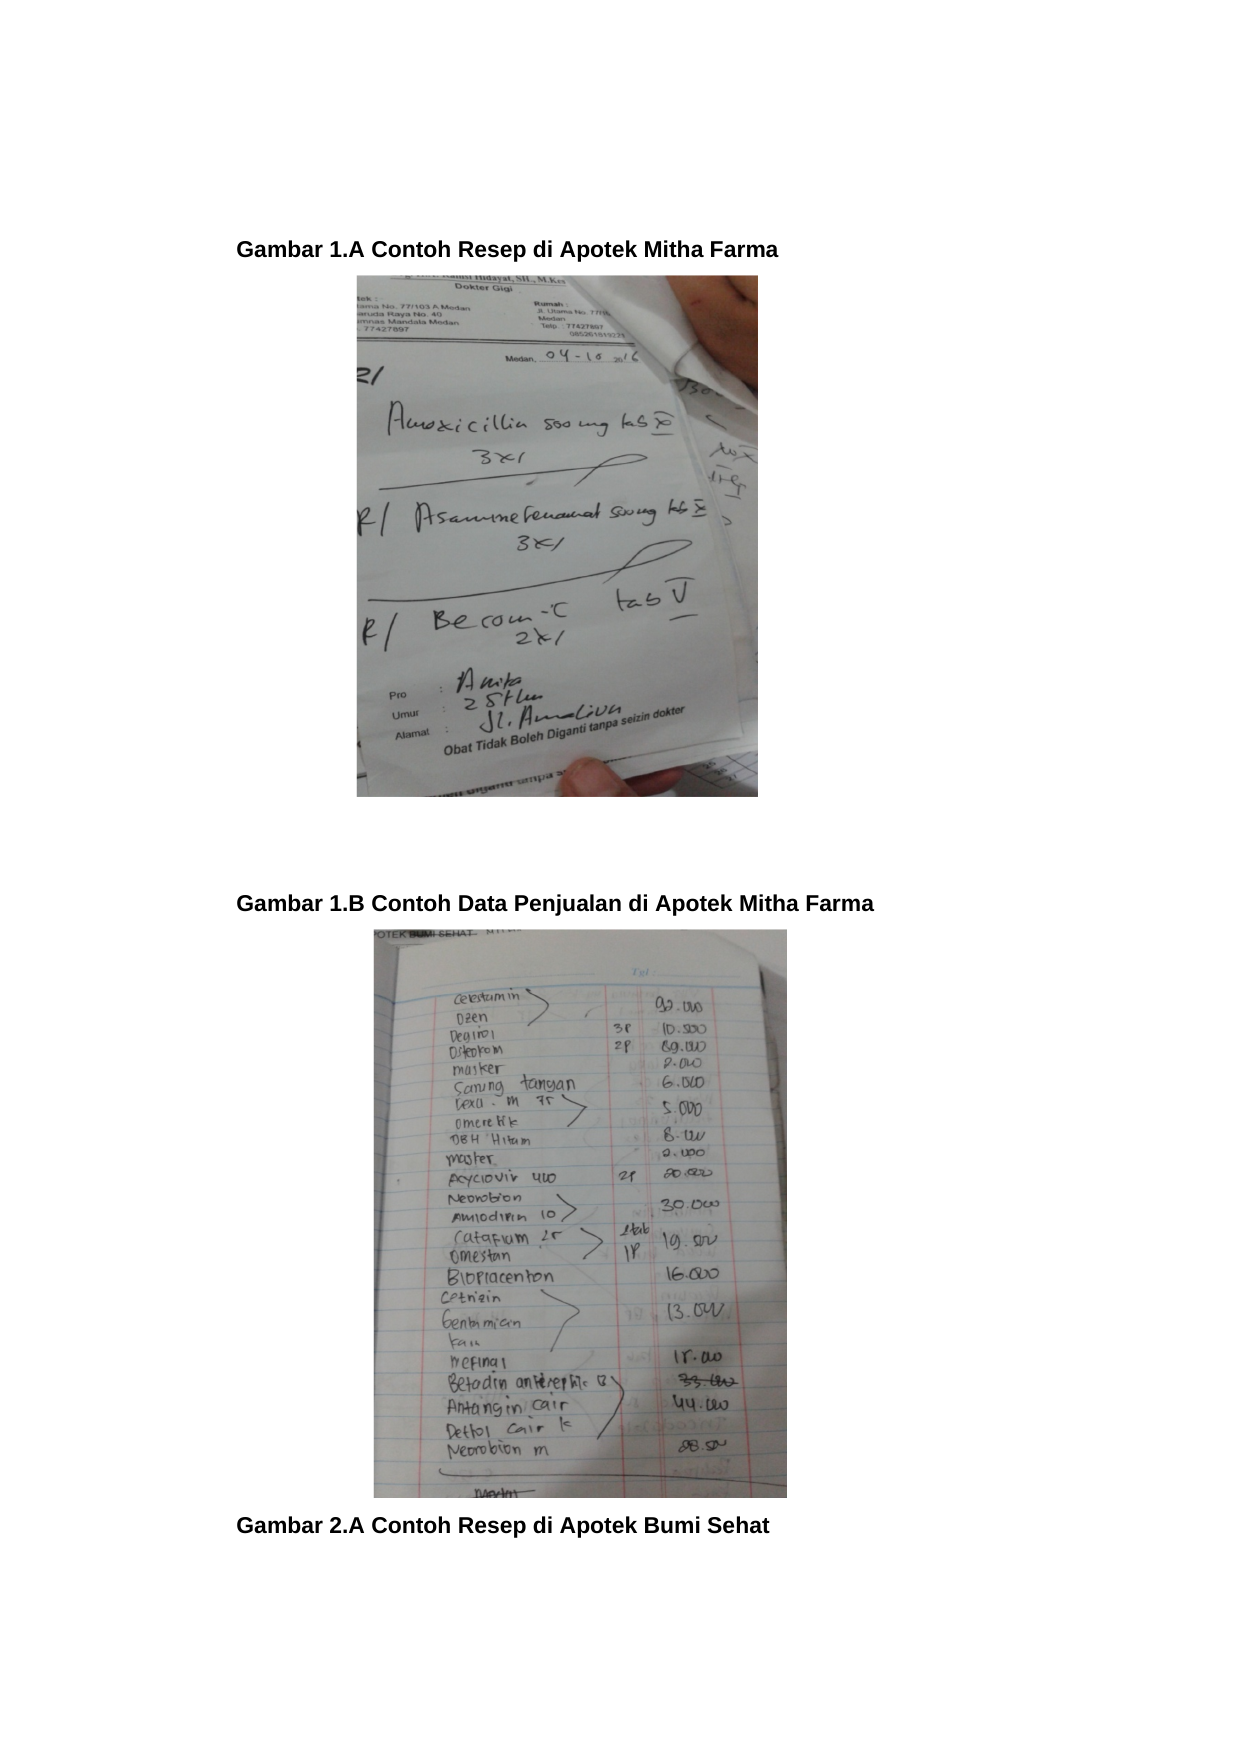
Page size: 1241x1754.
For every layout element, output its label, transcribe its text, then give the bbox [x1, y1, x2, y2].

text Gambar 1.B Contoh Data Penjualan di Apotek Mitha Farma [236, 889, 1063, 916]
text Gambar 2.A Contoh Resep di Apotek Bumi Sehat [236, 1512, 1063, 1538]
picture [357, 276, 758, 796]
text Gambar 1.A Contoh Resep di Apotek Mitha Farma [236, 236, 1063, 263]
picture [374, 930, 787, 1498]
